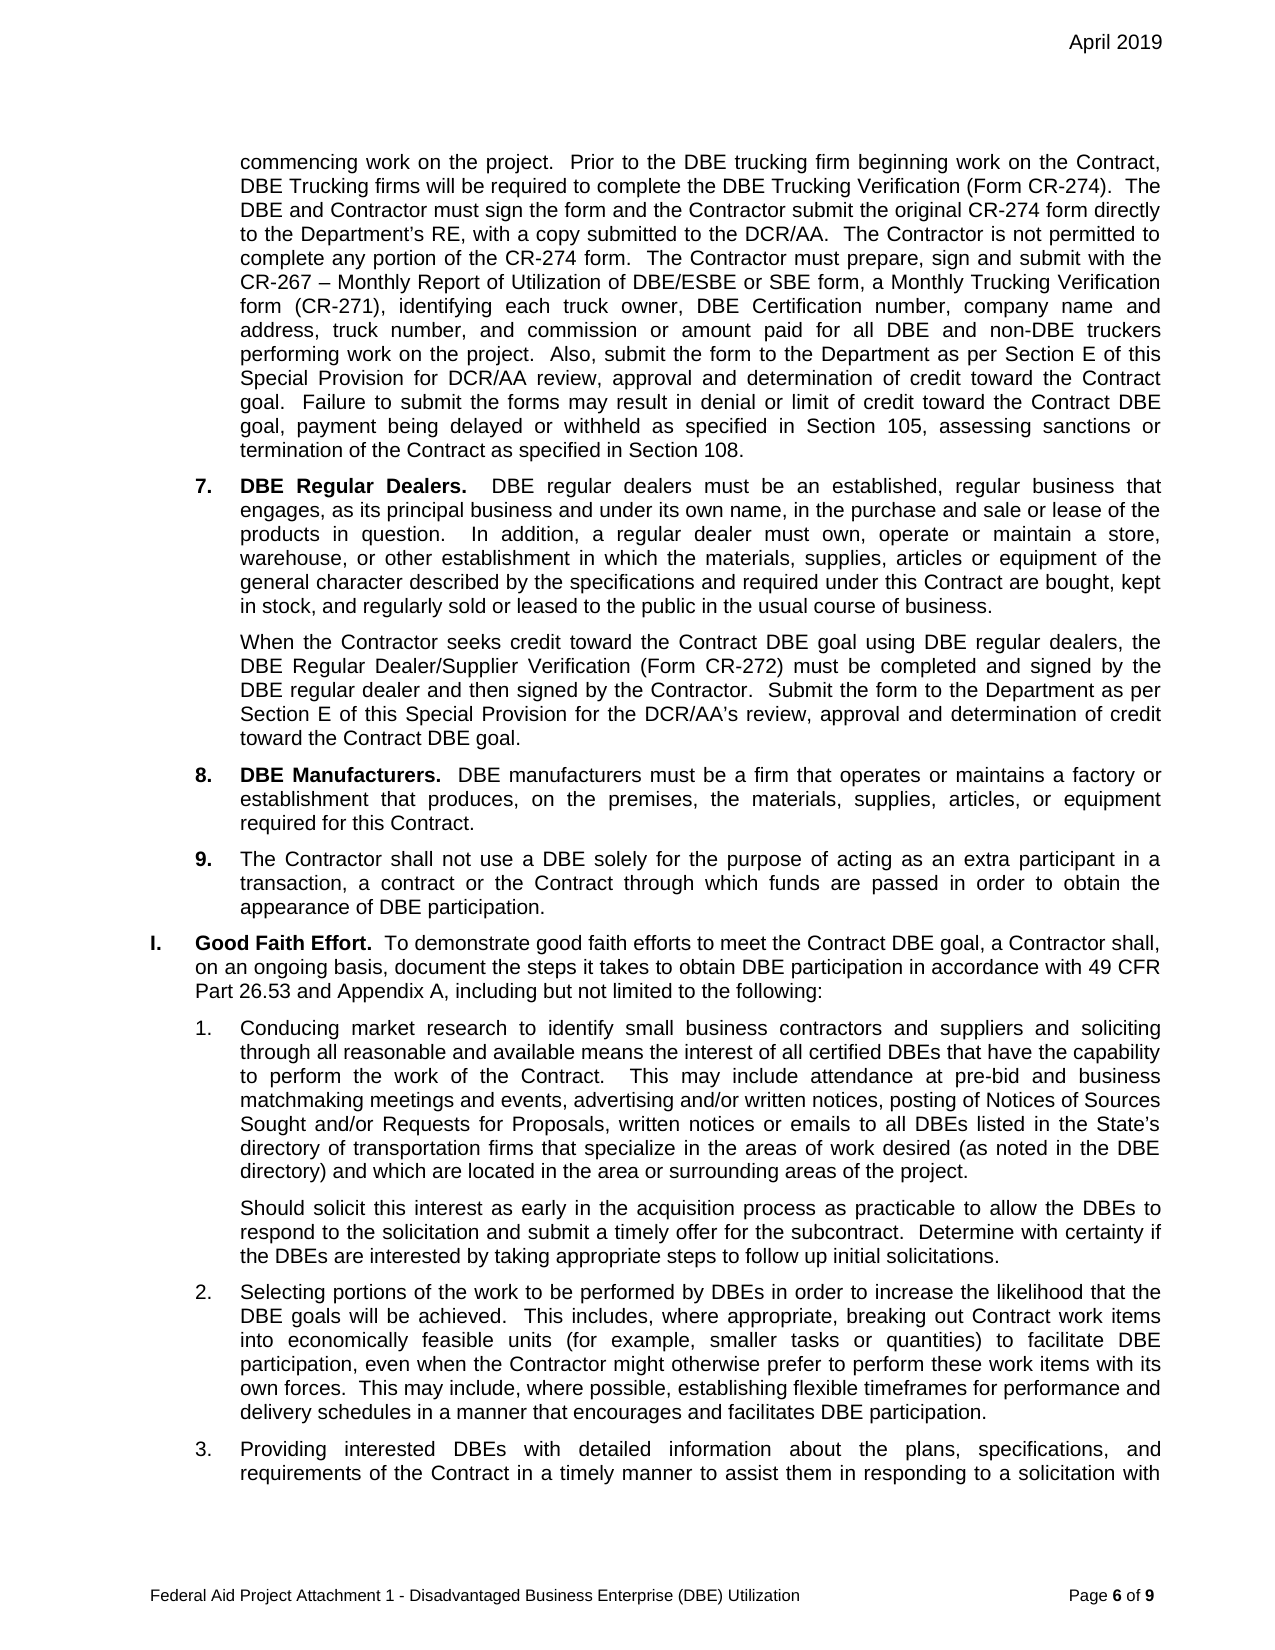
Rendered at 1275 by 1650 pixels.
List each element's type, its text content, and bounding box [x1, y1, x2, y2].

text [240, 150, 1162, 461]
text 9. The Contractor shall not use a DBE solely for the purpose of acting as an extra participant in a transaction, a contract or the Contract through which funds are passed in order to obtain the appearance of DBE participation. [195, 847, 1162, 919]
text Should solicit this interest as early in the acquisition process as practicable to allow the DBEs to respond to the solicitation and submit a timely offer for the subcontract. Determine with certainty if the DBEs are interested by taking appropriate steps to follow up initial solicitations. [240, 1196, 1162, 1268]
text 2. Selecting portions of the work to be performed by DBEs in order to increase the likelihood that the DBE goals will be achieved. This includes, where appropriate, breaking out Contract work items into economically feasible units (for example, smaller tasks or quantities) to facilitate DBE participation, even when the Contractor might otherwise prefer to perform these work items with its own forces. This may include, where possible, establishing flexible timeframes for performance and delivery schedules in a manner that encourages and facilitates DBE participation. [195, 1280, 1162, 1424]
text 7. DBE Regular Dealers. DBE regular dealers must be an established, regular business that engages, as its principal business and under its own name, in the purchase and sale or lease of the products in question. In addition, a regular dealer must own, operate or maintain a store, warehouse, or other establishment in which the materials, supplies, articles or equipment of the general character described by the specifications and required under this Contract are bought, kept in stock, and regularly sold or leased to the public in the usual course of business. [195, 474, 1162, 618]
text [195, 1436, 1162, 1484]
text 8. DBE Manufacturers. DBE manufacturers must be a firm that operates or maintains a factory or establishment that produces, on the premises, the materials, supplies, articles, or equipment required for this Contract. [195, 762, 1162, 834]
text I. Good Faith Effort. To demonstrate good faith efforts to meet the Contract DBE goal, a Contractor shall, on an ongoing basis, document the steps it takes to obtain DBE participation in accordance with 49 CFR Part 26.53 and Appendix A, including but not limited to the following: [150, 931, 1162, 1003]
text When the Contractor seeks credit toward the Contract DBE goal using DBE regular dealers, the DBE Regular Dealer/Supplier Verification (Form CR-272) must be completed and signed by the DBE regular dealer and then signed by the Contractor. Submit the form to the Department as per Section E of this Special Provision for the DCR/AA’s review, approval and determination of credit toward the Contract DBE goal. [240, 630, 1162, 750]
text 1. Conducing market research to identify small business contractors and suppliers and soliciting through all reasonable and available means the interest of all certified DBEs that have the capability to perform the work of the Contract. This may include attendance at pre-bid and business matchmaking meetings and events, advertising and/or written notices, posting of Notices of Sources Sought and/or Requests for Proposals, written notices or emails to all DBEs listed in the State’s directory of transportation firms that specialize in the areas of work desired (as noted in the DBE directory) and which are located in the area or surrounding areas of the project. [195, 1016, 1162, 1183]
